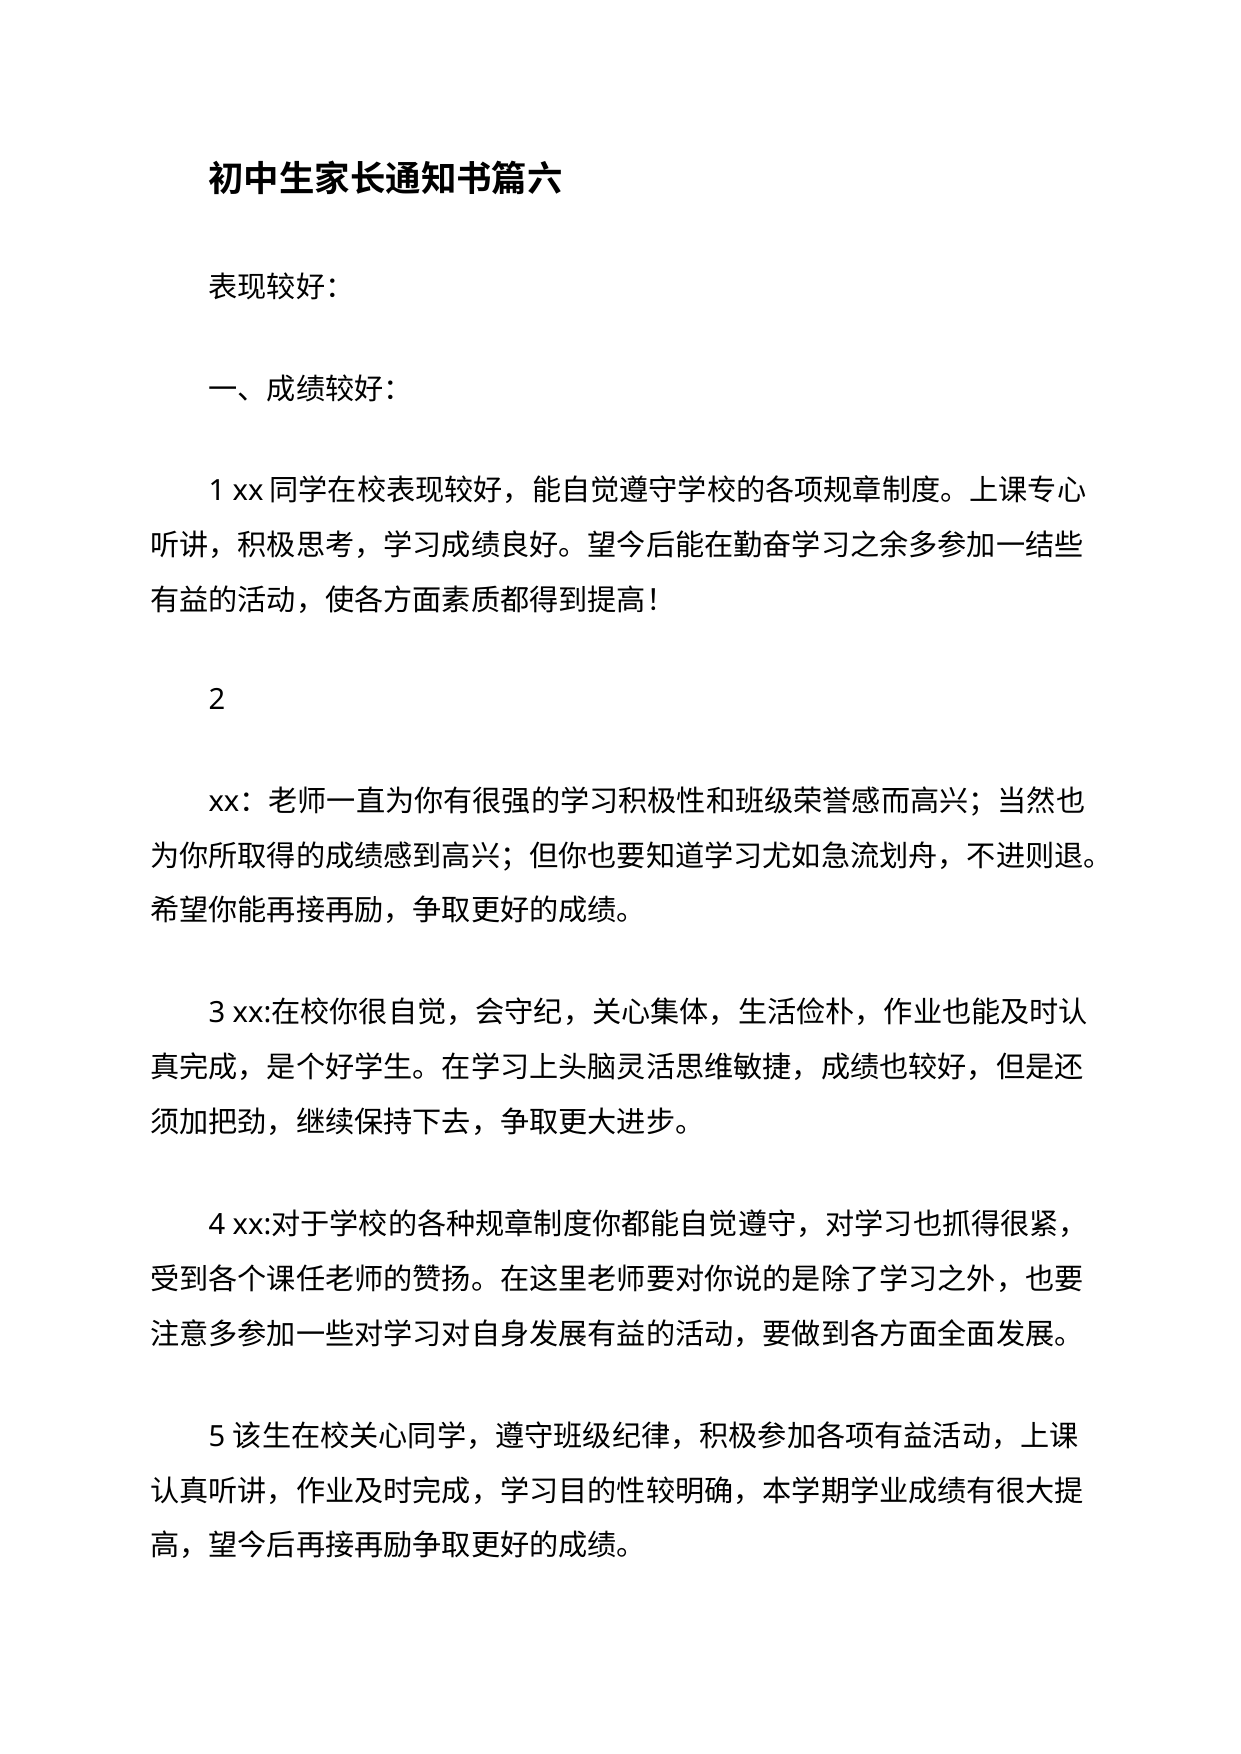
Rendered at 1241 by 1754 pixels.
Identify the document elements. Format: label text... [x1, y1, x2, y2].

text 初中生家长通知书篇六 [150, 150, 1090, 201]
text 3 xx:在校你很自觉，会守纪，关心集体，生活俭朴，作业也能及时认真完成，是个好学生。在学习上头脑灵活思维敏捷，成绩也较好，但是还须加把劲，继续保持下去，争取更大进步。 [150, 989, 1090, 1141]
text xx：老师一直为你有很强的学习积极性和班级荣誉感而高兴；当然也为你所取得的成绩感到高兴；但你也要知道学习尤如急流划舟，不进则退。希望你能再接再励，争取更好的成绩。 [150, 777, 1090, 929]
text 5 该生在校关心同学，遵守班级纪律，积极参加各项有益活动，上课认真听讲，作业及时完成，学习目的性较明确，本学期学业成绩有很大提高，望今后再接再励争取更好的成绩。 [150, 1412, 1090, 1564]
text 2 [150, 679, 1090, 718]
text 4 xx:对于学校的各种规章制度你都能自觉遵守，对学习也抓得很紧，受到各个课任老师的赞扬。在这里老师要对你说的是除了学习之外，也要注意多参加一些对学习对自身发展有益的活动，要做到各方面全面发展。 [150, 1200, 1090, 1353]
text 1 xx同学在校表现较好，能自觉遵守学校的各项规章制度。上课专心听讲，积极思考，学习成绩良好。望今后能在勤奋学习之余多参加一结些有益的活动，使各方面素质都得到提高！ [150, 467, 1090, 619]
text 表现较好： [150, 263, 1090, 306]
text 一、成绩较好： [150, 365, 1090, 407]
